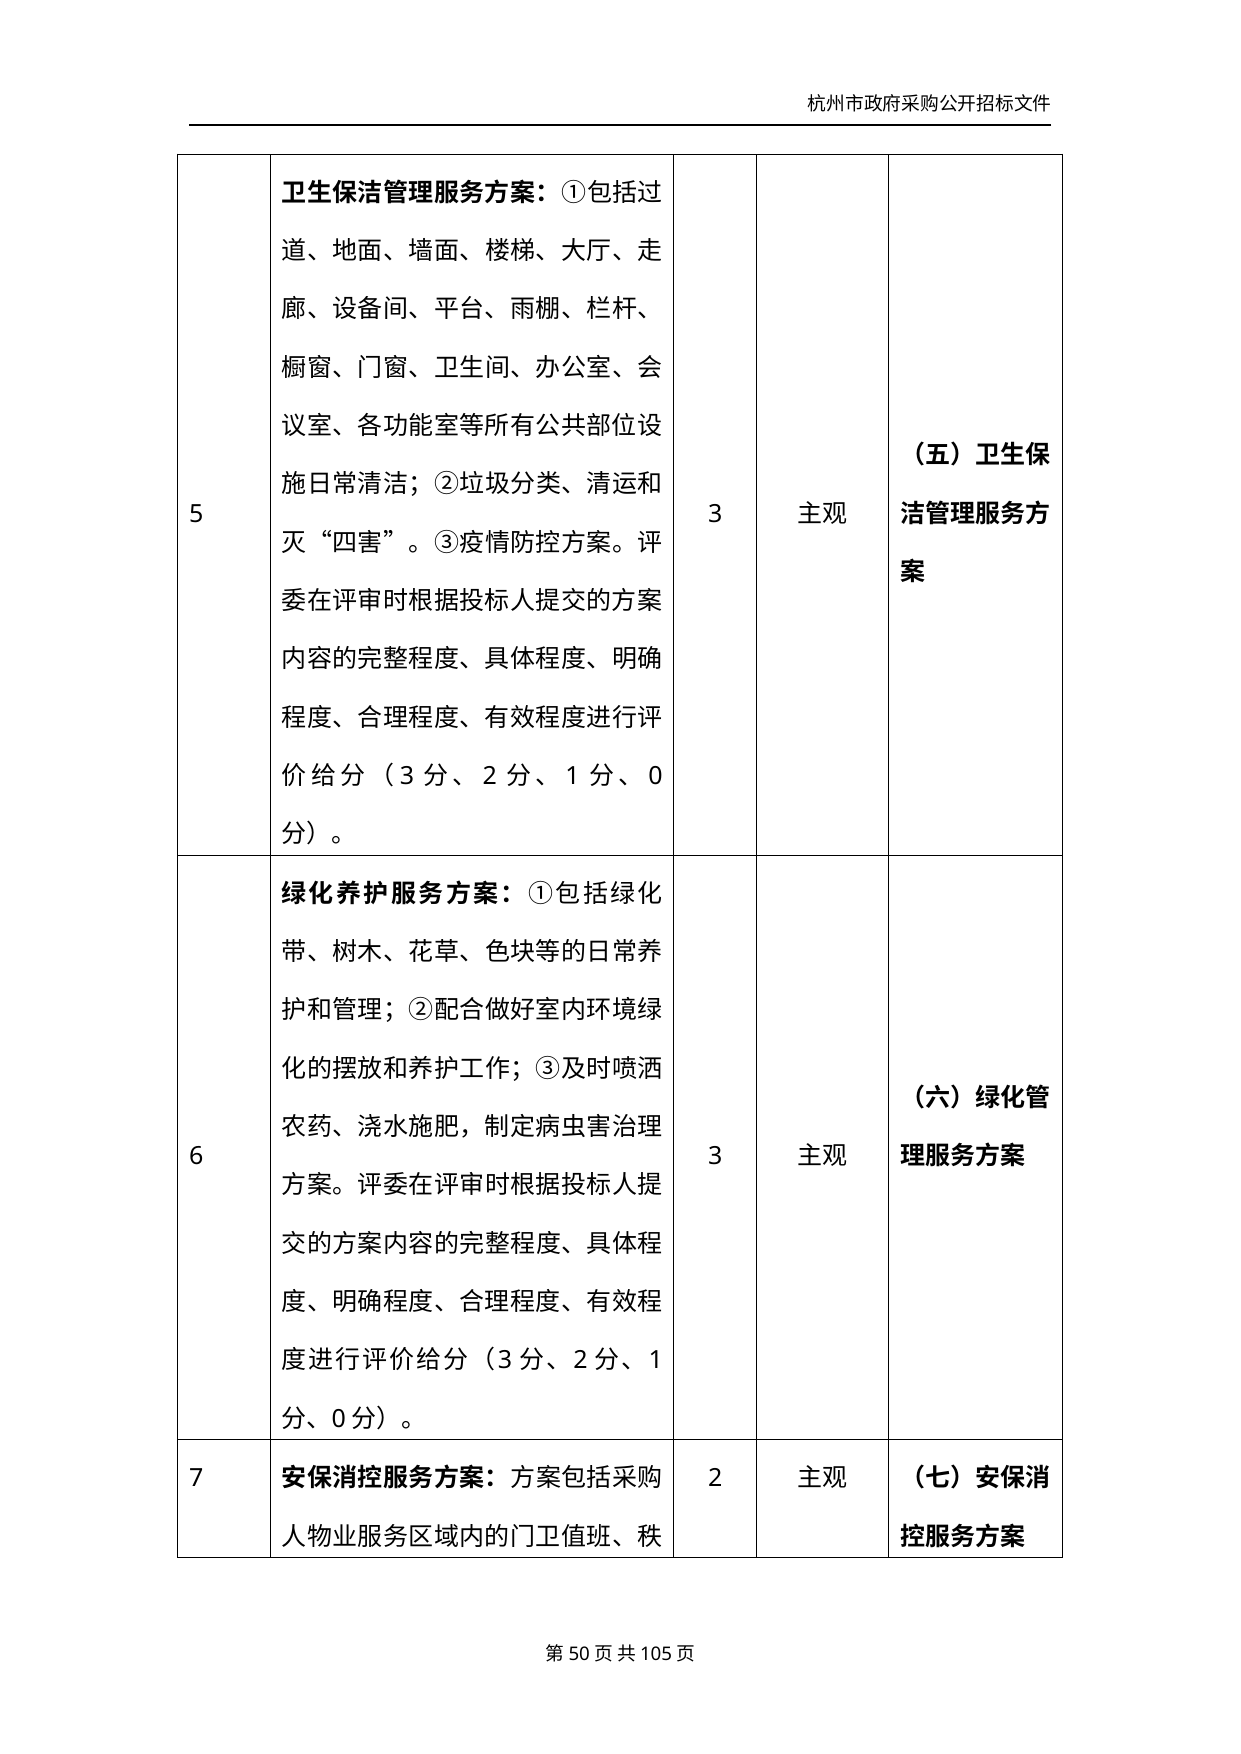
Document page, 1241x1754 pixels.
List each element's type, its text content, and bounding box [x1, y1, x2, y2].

table_cell 7 [178, 1440, 270, 1557]
table_cell 5 [178, 155, 270, 854]
table_cell 绿化养护服务方案：①包括绿化带、树木、花草、色块等的日常养护和管理；②配合做好室内环境绿化的摆放和养护工作；③及时喷洒农药、浇水施肥，制定病虫害治理方案。评委在评审时根据投标人提交的方案内容的完整程度、具体程度、明确程度、合理程度、有效程度进行评价给分（3分、2分、1分、0分）。 [271, 856, 673, 1439]
table_cell 2 [674, 1440, 756, 1557]
table_cell （七）安保消控服务方案 [889, 1440, 1062, 1557]
table_cell 3 [674, 856, 756, 1439]
table_cell 卫生保洁管理服务方案：①包括过道、地面、墙面、楼梯、大厅、走廊、设备间、平台、雨棚、栏杆、橱窗、门窗、卫生间、办公室、会议室、各功能室等所有公共部位设施日常清洁；②垃圾分类、清运和灭“四害”。③疫情防控方案。评委在评审时根据投标人提交的方案内容的完整程度、具体程度、明确程度、合理程度、有效程度进行评价给分（3分、2分、1分、0分）。 [271, 155, 673, 854]
table_cell （五）卫生保洁管理服务方案 [889, 155, 1062, 854]
table_cell 6 [178, 856, 270, 1439]
table_cell 主观 [757, 1440, 888, 1557]
table_cell 主观 [757, 856, 888, 1439]
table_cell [271, 1440, 673, 1557]
table_cell 3 [674, 155, 756, 854]
table_cell 主观 [757, 155, 888, 854]
table_cell （六）绿化管理服务方案 [889, 856, 1062, 1439]
